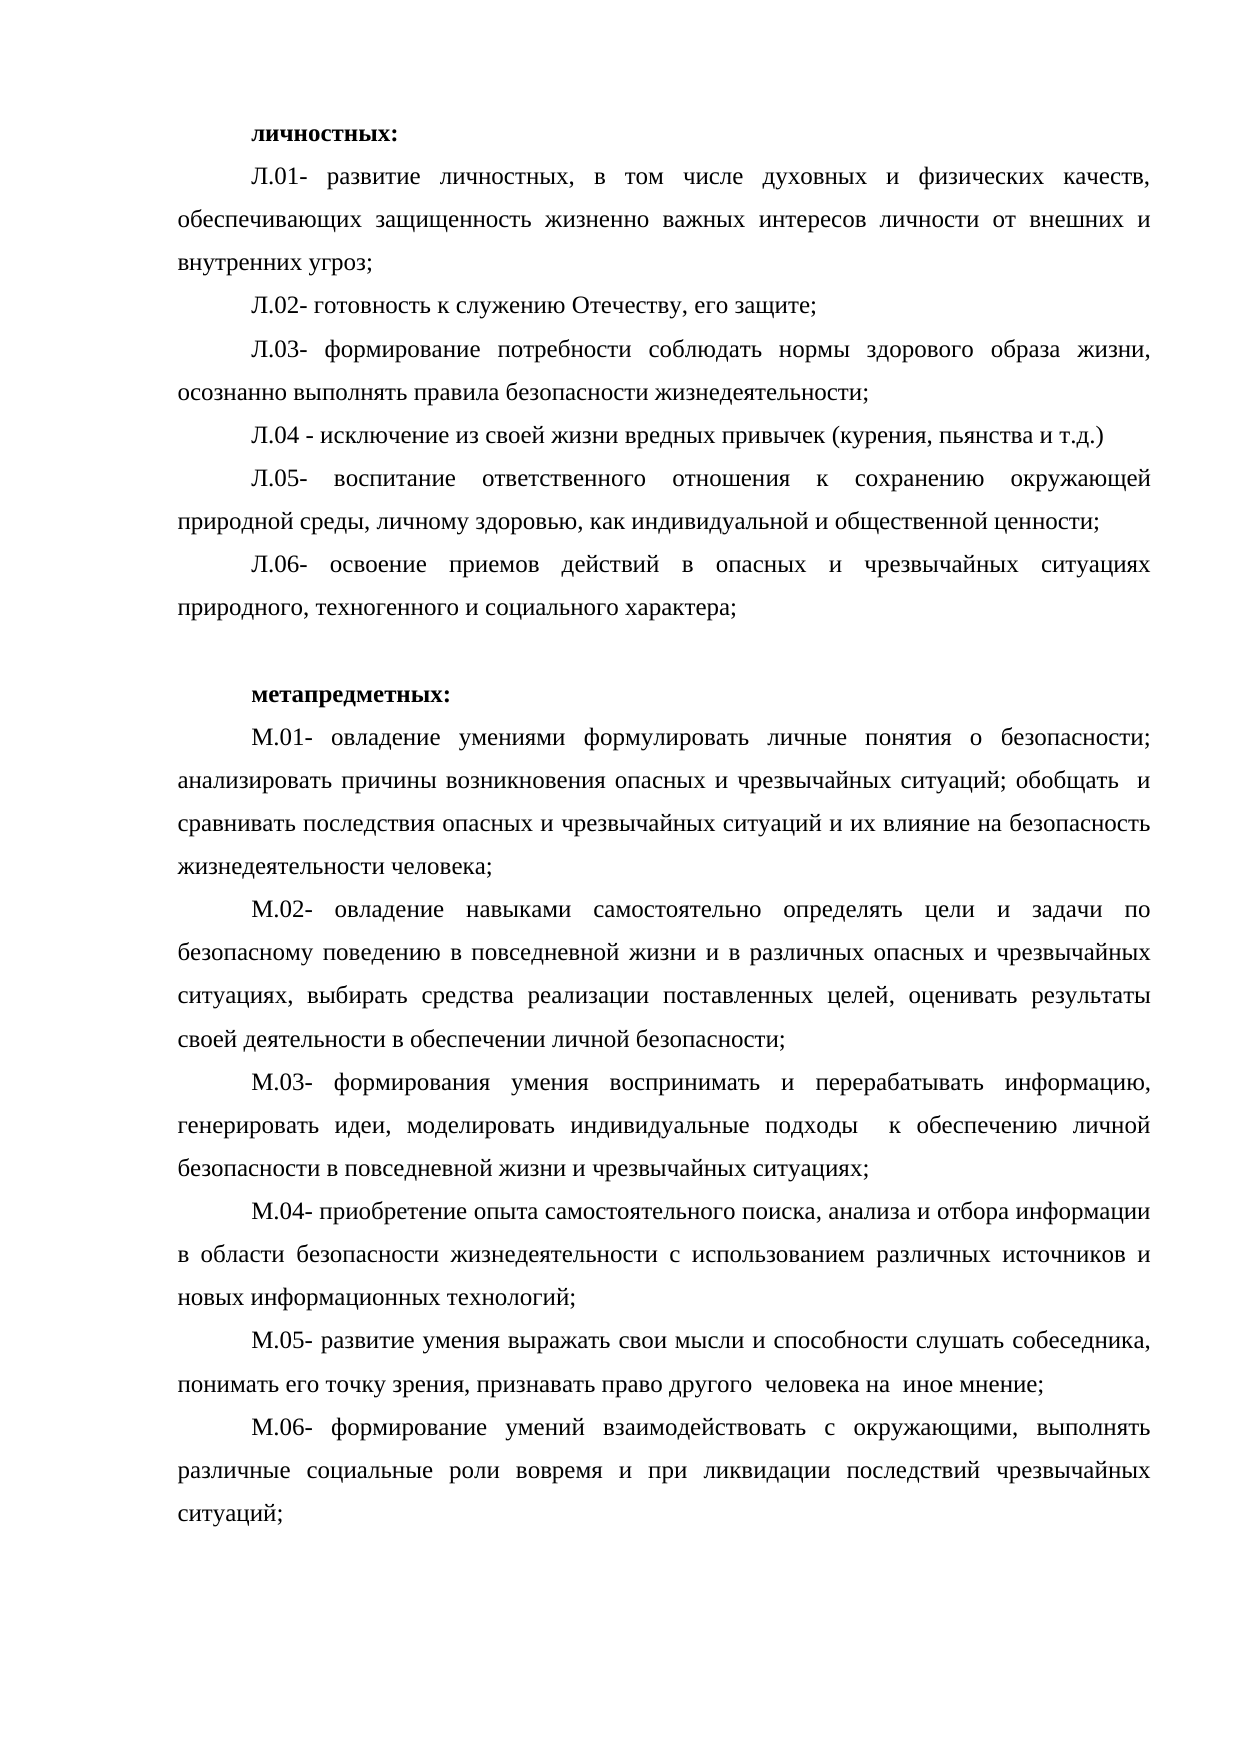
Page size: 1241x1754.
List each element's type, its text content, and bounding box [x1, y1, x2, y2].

text Л.03- формирование потребности соблюдать нормы здорового образа жизни, осознанно выполнять правила безопасности жизнедеятельности; [177, 334, 1152, 406]
text личностных: [177, 118, 1152, 147]
text Л.06- освоение приемов действий в опасных и чрезвычайных ситуациях природного, техногенного и социального характера; [177, 549, 1152, 621]
text М.03- формирования умения воспринимать и перерабатывать информацию, генерировать идеи, моделировать индивидуальные подходы к обеспечению личной безопасности в повседневной жизни и чрезвычайных ситуациях; [177, 1067, 1152, 1182]
text метапредметных: [177, 679, 1152, 707]
text Л.02- готовность к служению Отечеству, его защите; [177, 291, 1152, 319]
text М.01- овладение умениями формулировать личные понятия о безопасности; анализировать причины возникновения опасных и чрезвычайных ситуаций; обобщать и сравнивать последствия опасных и чрезвычайных ситуаций и их влияние на безопасность жизнедеятельности человека; [177, 722, 1152, 880]
text Л.05- воспитание ответственного отношения к сохранению окружающей природной среды, личному здоровью, как индивидуальной и общественной ценности; [177, 463, 1152, 535]
text М.05- развитие умения выражать свои мысли и способности слушать собеседника, понимать его точку зрения, признавать право другого человека на иное мнение; [177, 1326, 1152, 1397]
text Л.01- развитие личностных, в том числе духовных и физических качеств, обеспечивающих защищенность жизненно важных интересов личности от внешних и внутренних угроз; [177, 161, 1152, 276]
text М.06- формирование умений взаимодействовать с окружающими, выполнять различные социальные роли вовремя и при ликвидации последствий чрезвычайных ситуаций; [177, 1412, 1152, 1527]
text М.02- овладение навыками самостоятельно определять цели и задачи по безопасному поведению в повседневной жизни и в различных опасных и чрезвычайных ситуациях, выбирать средства реализации поставленных целей, оценивать результаты своей деятельности в обеспечении личной безопасности; [177, 894, 1152, 1052]
text М.04- приобретение опыта самостоятельного поиска, анализа и отбора информации в области безопасности жизнедеятельности с использованием различных источников и новых информационных технологий; [177, 1196, 1152, 1311]
text Л.04 - исключение из своей жизни вредных привычек (курения, пьянства и т.д.) [177, 420, 1152, 449]
